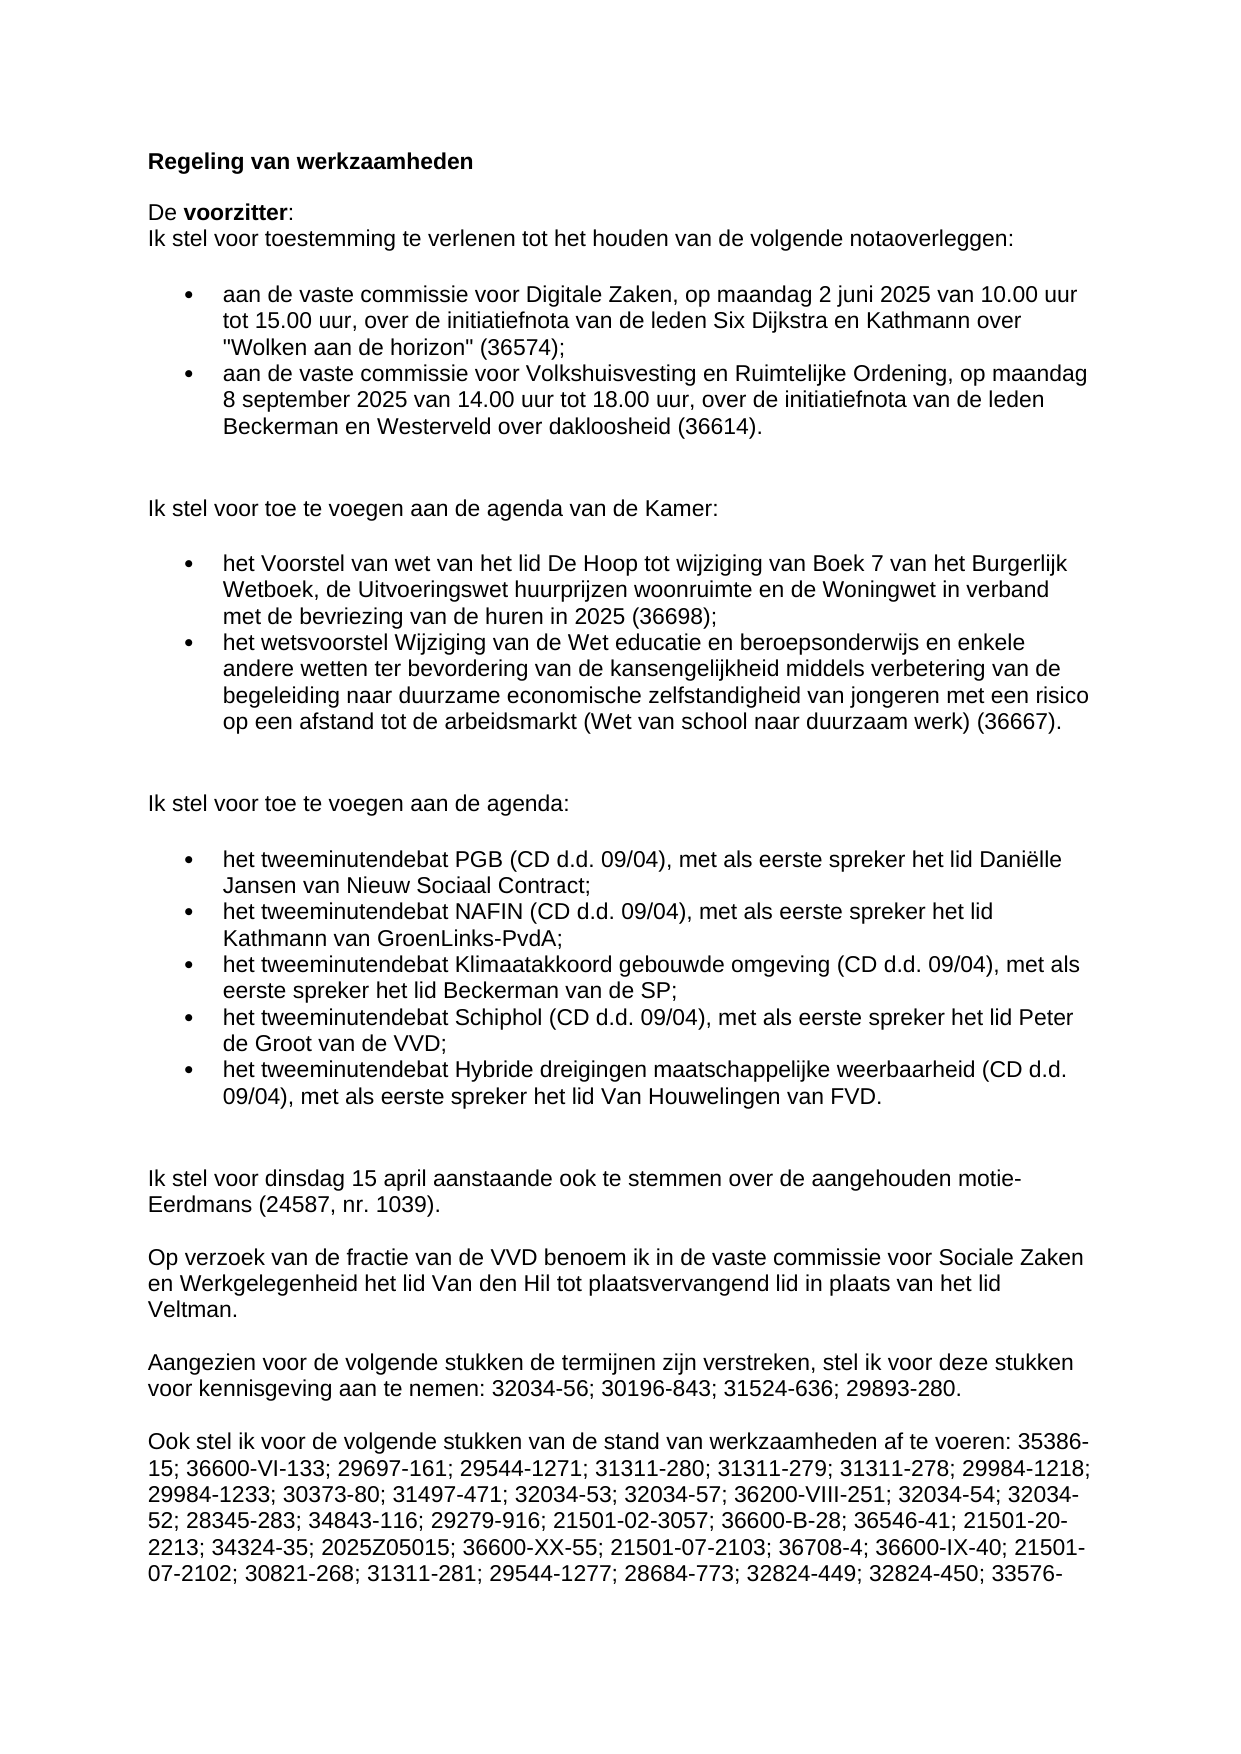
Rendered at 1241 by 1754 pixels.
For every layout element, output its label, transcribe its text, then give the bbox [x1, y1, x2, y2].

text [148, 1138, 1093, 1586]
text Regeling van werkzaamheden [148, 148, 1093, 174]
list het tweeminutendebat NAFIN (CD d.d. 09/04), met als eerste spreker het lid Kathmann van GroenLinks-PvdA; [185, 898, 1093, 951]
text Ik stel voor toe te voegen aan de agenda: [148, 764, 1093, 816]
list het tweeminutendebat Hybride dreigingen maatschappelijke weerbaarheid (CD d.d. 09/04), met als eerste spreker het lid Van Houwelingen van FVD. [185, 1056, 1093, 1109]
list het tweeminutendebat Klimaatakkoord gebouwde omgeving (CD d.d. 09/04), met als eerste spreker het lid Beckerman van de SP; [185, 951, 1093, 1004]
text De voorzitter: Ik stel voor toestemming te verlenen tot het houden van de volgende notaoverleggen: [148, 199, 1093, 252]
list het Voorstel van wet van het lid De Hoop tot wijziging van Boek 7 van het Burgerlijk Wetboek, de Uitvoeringswet huurprijzen woonruimte en de Woningwet in verband met de bevriezing van de huren in 2025 (36698); [185, 550, 1093, 629]
list aan de vaste commissie voor Digitale Zaken, op maandag 2 juni 2025 van 10.00 uur tot 15.00 uur, over de initiatiefnota van de leden Six Dijkstra en Kathmann over "Wolken aan de horizon" (36574); [185, 281, 1093, 360]
text Ik stel voor toe te voegen aan de agenda van de Kamer: [148, 468, 1093, 521]
list het wetsvoorstel Wijziging van de Wet educatie en beroepsonderwijs en enkele andere wetten ter bevordering van de kansengelijkheid middels verbetering van de begeleiding naar duurzame economische zelfstandigheid van jongeren met een risico op een afstand tot de arbeidsmarkt (Wet van school naar duurzaam werk) (36667). [185, 629, 1093, 734]
list het tweeminutendebat Schiphol (CD d.d. 09/04), met als eerste spreker het lid Peter de Groot van de VVD; [185, 1004, 1093, 1056]
list het tweeminutendebat PGB (CD d.d. 09/04), met als eerste spreker het lid Daniëlle Jansen van Nieuw Sociaal Contract; [185, 846, 1093, 898]
list aan de vaste commissie voor Volkshuisvesting en Ruimtelijke Ordening, op maandag 8 september 2025 van 14.00 uur tot 18.00 uur, over de initiatiefnota van de leden Beckerman en Westerveld over dakloosheid (36614). [185, 360, 1093, 439]
